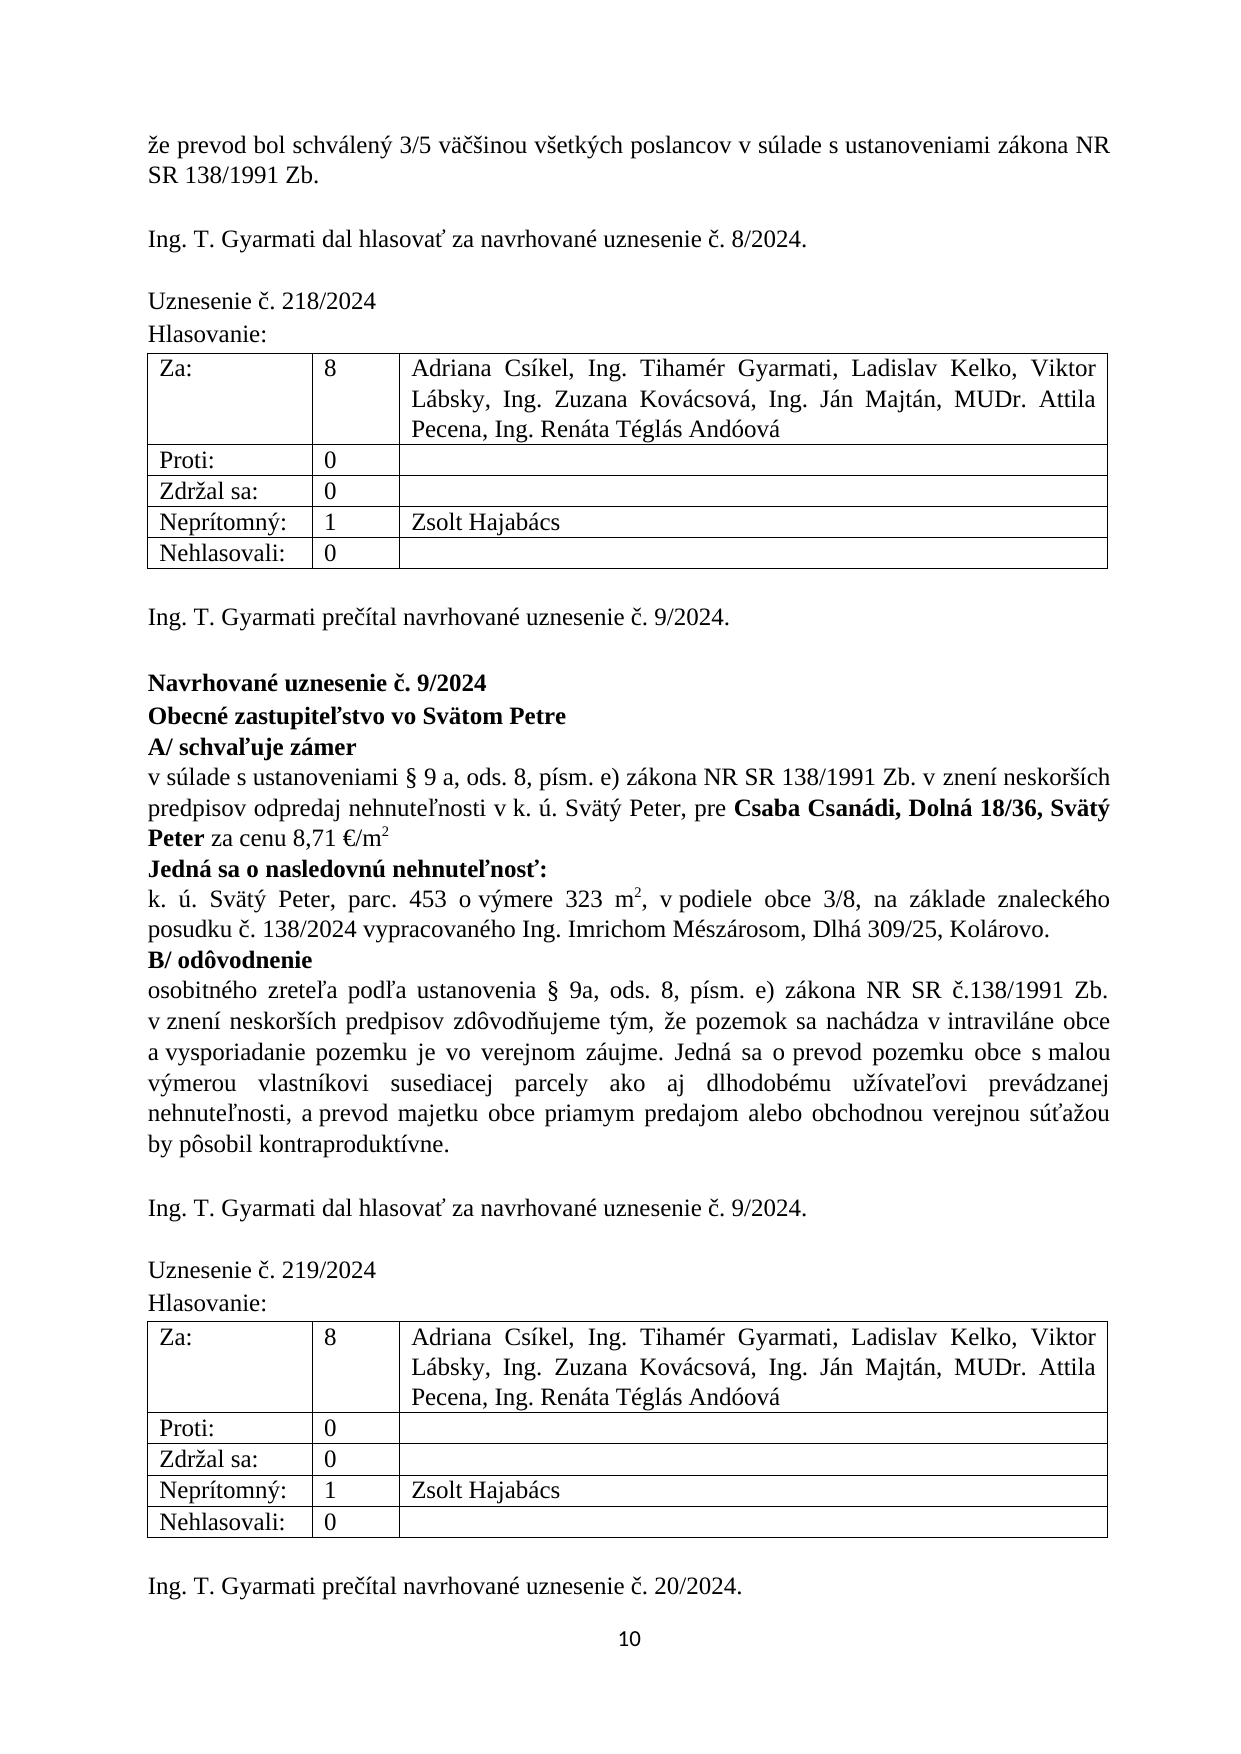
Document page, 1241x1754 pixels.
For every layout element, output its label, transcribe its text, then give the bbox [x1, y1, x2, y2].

table_cell Proti: [148, 1413, 312, 1443]
table_cell 0 [313, 1444, 399, 1474]
table_cell Neprítomný: [148, 1476, 312, 1506]
table_cell 0 [313, 538, 399, 568]
table_cell Proti: [148, 445, 312, 475]
table_cell [400, 1413, 1107, 1443]
table_cell 0 [313, 476, 399, 506]
table_cell [400, 538, 1107, 568]
text Hlasovanie: [148, 319, 1110, 348]
table_cell Zdržal sa: [148, 476, 312, 506]
text Ing. T. Gyarmati dal hlasovať za navrhované uznesenie č. 8/2024. [148, 224, 1110, 253]
table_header 8 [313, 354, 399, 444]
text Uznesenie č. 218/2024 [148, 286, 1110, 315]
text Hlasovanie: [148, 1288, 1110, 1317]
table_cell 0 [313, 1507, 399, 1537]
table_cell Zsolt Hajabács [400, 507, 1107, 537]
table_cell 0 [313, 445, 399, 475]
table_cell [400, 476, 1107, 506]
text A/ schvaľuje zámer [148, 732, 1110, 761]
text k. ú. Svätý Peter, parc. 453 o výmere 323 m2, v podiele obce 3/8, na základe znaleckého posudku č. 138/2024 vypracovaného Ing. Imrichom Mészárosom, Dlhá 309/25, Kolárovo. [148, 884, 1110, 943]
text B/ odôvodnenie [148, 945, 1110, 974]
table_cell 1 [313, 507, 399, 537]
table_cell Zdržal sa: [148, 1444, 312, 1474]
table_cell Zsolt Hajabács [400, 1476, 1107, 1506]
table_cell 0 [313, 1413, 399, 1443]
text Navrhované uznesenie č. 9/2024 [148, 668, 1110, 697]
text Obecné zastupiteľstvo vo Svätom Petre [148, 701, 1110, 730]
text v súlade s ustanoveniami § 9 a, ods. 8, písm. e) zákona NR SR 138/1991 Zb. v znení neskorších predpisov odpredaj nehnuteľnosti v k. ú. Svätý Peter, pre Csaba Csanádi, Dolná 18/36, Svätý Peter za cenu 8,71 €/m2 [148, 762, 1110, 852]
table_cell 1 [313, 1476, 399, 1506]
table_header Adriana Csíkel, Ing. Tihamér Gyarmati, Ladislav Kelko, Viktor Lábsky, Ing. Zuzana Kovácsová, Ing. Ján Majtán, MUDr. Attila Pecena, Ing. Renáta Téglás Andóová [400, 1322, 1107, 1412]
text Uznesenie č. 219/2024 [148, 1255, 1110, 1284]
table_header Adriana Csíkel, Ing. Tihamér Gyarmati, Ladislav Kelko, Viktor Lábsky, Ing. Zuzana Kovácsová, Ing. Ján Majtán, MUDr. Attila Pecena, Ing. Renáta Téglás Andóová [400, 354, 1107, 444]
table_cell [400, 1444, 1107, 1474]
text osobitného zreteľa podľa ustanovenia § 9a, ods. 8, písm. e) zákona NR SR č.138/1991 Zb. v znení neskorších predpisov zdôvodňujeme tým, že pozemok sa nachádza v intraviláne obce a vysporiadanie pozemku je vo verejnom záujme. Jedná sa o prevod pozemku obce s malou výmerou vlastníkovi susediacej parcely ako aj dlhodobému užívateľovi prevádzanej nehnuteľnosti, a prevod majetku obce priamym predajom alebo obchodnou verejnou súťažou by pôsobil kontraproduktívne. [148, 975, 1110, 1158]
table_cell [400, 445, 1107, 475]
table_cell Nehlasovali: [148, 1507, 312, 1537]
table_header Za: [148, 354, 312, 444]
table_cell Neprítomný: [148, 507, 312, 537]
text Ing. T. Gyarmati prečítal navrhované uznesenie č. 20/2024. [148, 1571, 1110, 1599]
table_cell Nehlasovali: [148, 538, 312, 568]
text Ing. T. Gyarmati prečítal navrhované uznesenie č. 9/2024. [148, 602, 1110, 631]
table_header Za: [148, 1322, 312, 1412]
table_cell [400, 1507, 1107, 1537]
text že prevod bol schválený 3/5 väčšinou všetkých poslancov v súlade s ustanoveniami zákona NR SR 138/1991 Zb. [148, 130, 1110, 189]
text Jedná sa o nasledovnú nehnuteľnosť: [148, 854, 1110, 882]
table_header 8 [313, 1322, 399, 1412]
text Ing. T. Gyarmati dal hlasovať za navrhované uznesenie č. 9/2024. [148, 1193, 1110, 1222]
